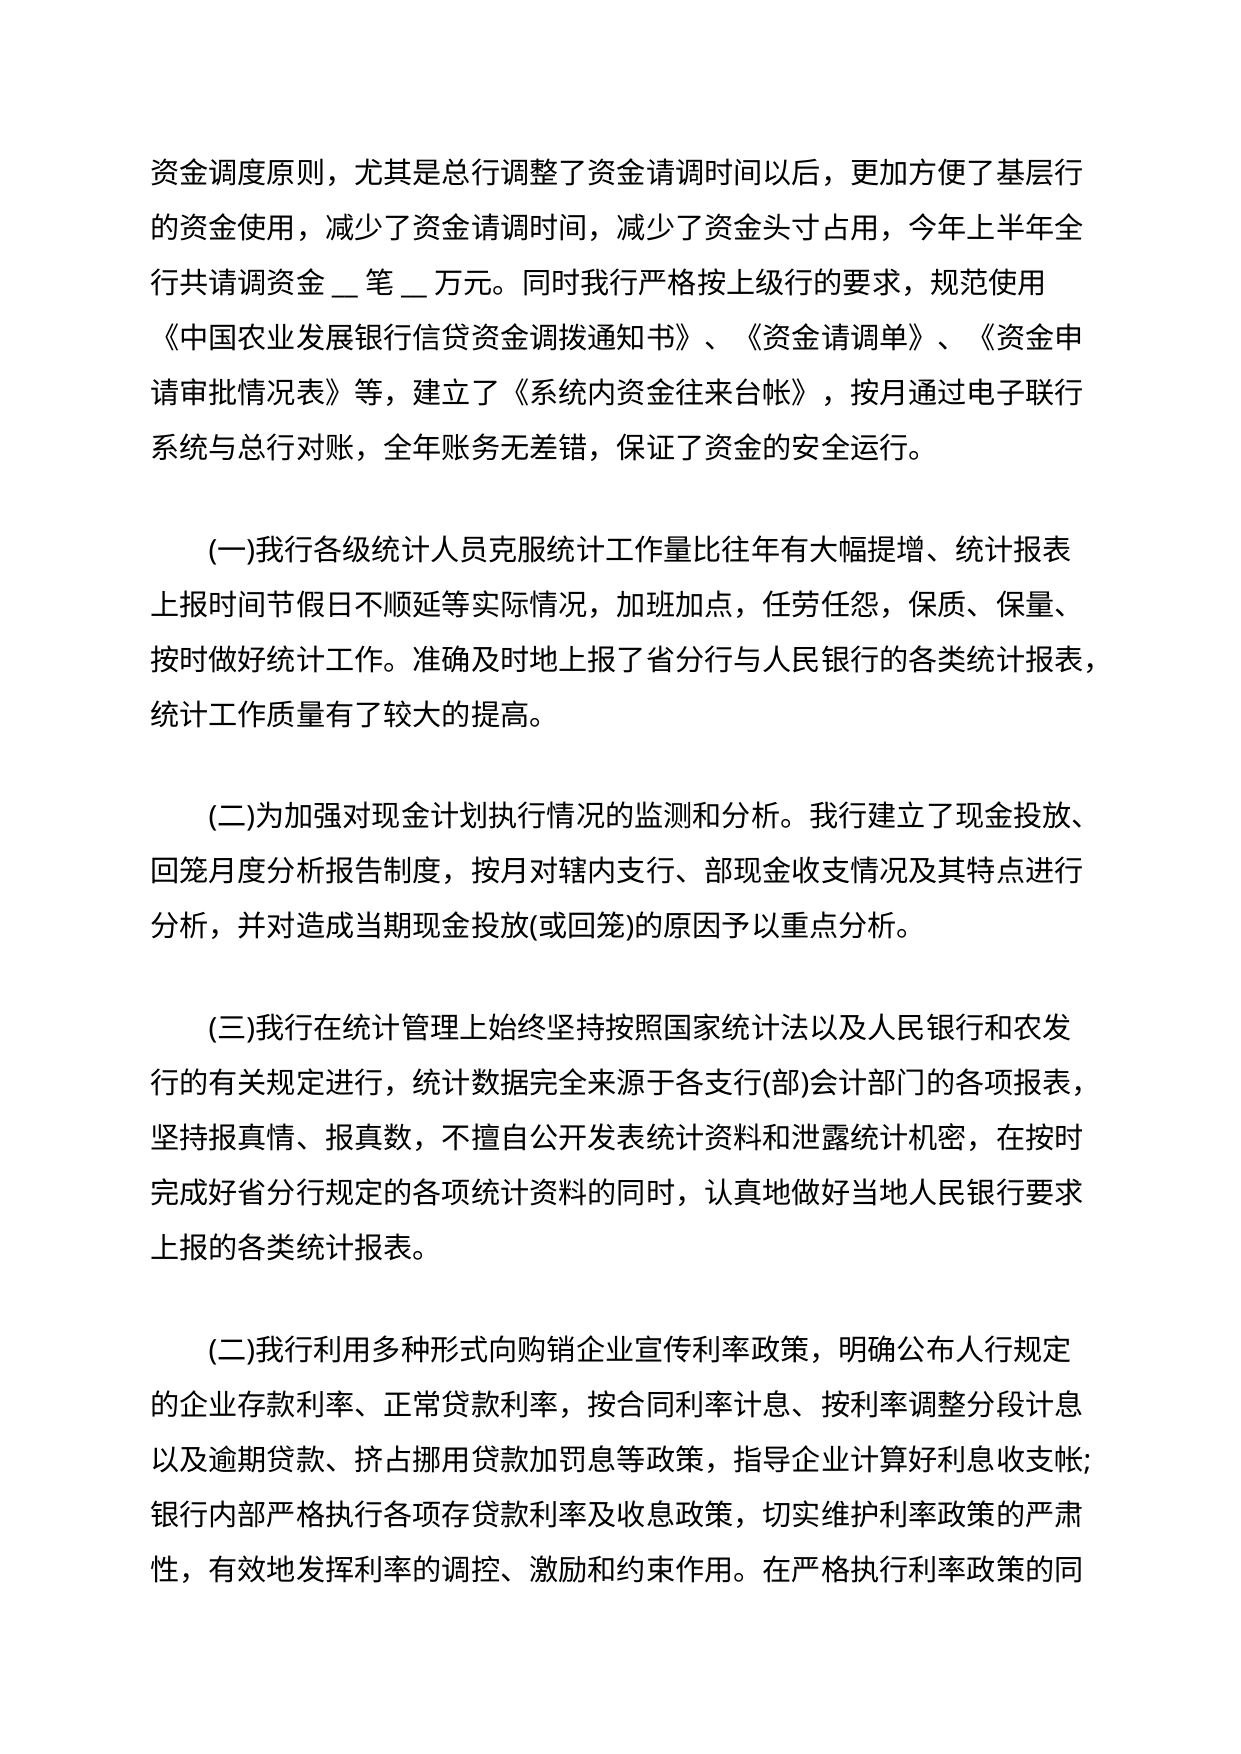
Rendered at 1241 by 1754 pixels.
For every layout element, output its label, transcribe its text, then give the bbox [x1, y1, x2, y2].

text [150, 1326, 1090, 1588]
text (二)为加强对现金计划执行情况的监测和分析。我行建立了现金投放、回笼月度分析报告制度，按月对辖内支行、部现金收支情况及其特点进行分析，并对造成当期现金投放(或回笼)的原因予以重点分析。 [150, 793, 1090, 945]
text (三)我行在统计管理上始终坚持按照国家统计法以及人民银行和农发行的有关规定进行，统计数据完全来源于各支行(部)会计部门的各项报表，坚持报真情、报真数，不擅自公开发表统计资料和泄露统计机密，在按时完成好省分行规定的各项统计资料的同时，认真地做好当地人民银行要求上报的各类统计报表。 [150, 1005, 1090, 1267]
text (一)我行各级统计人员克服统计工作量比往年有大幅提增、统计报表上报时间节假日不顺延等实际情况，加班加点，任劳任怨，保质、保量、按时做好统计工作。准确及时地上报了省分行与人民银行的各类统计报表，统计工作质量有了较大的提高。 [150, 526, 1090, 733]
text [150, 150, 1090, 467]
